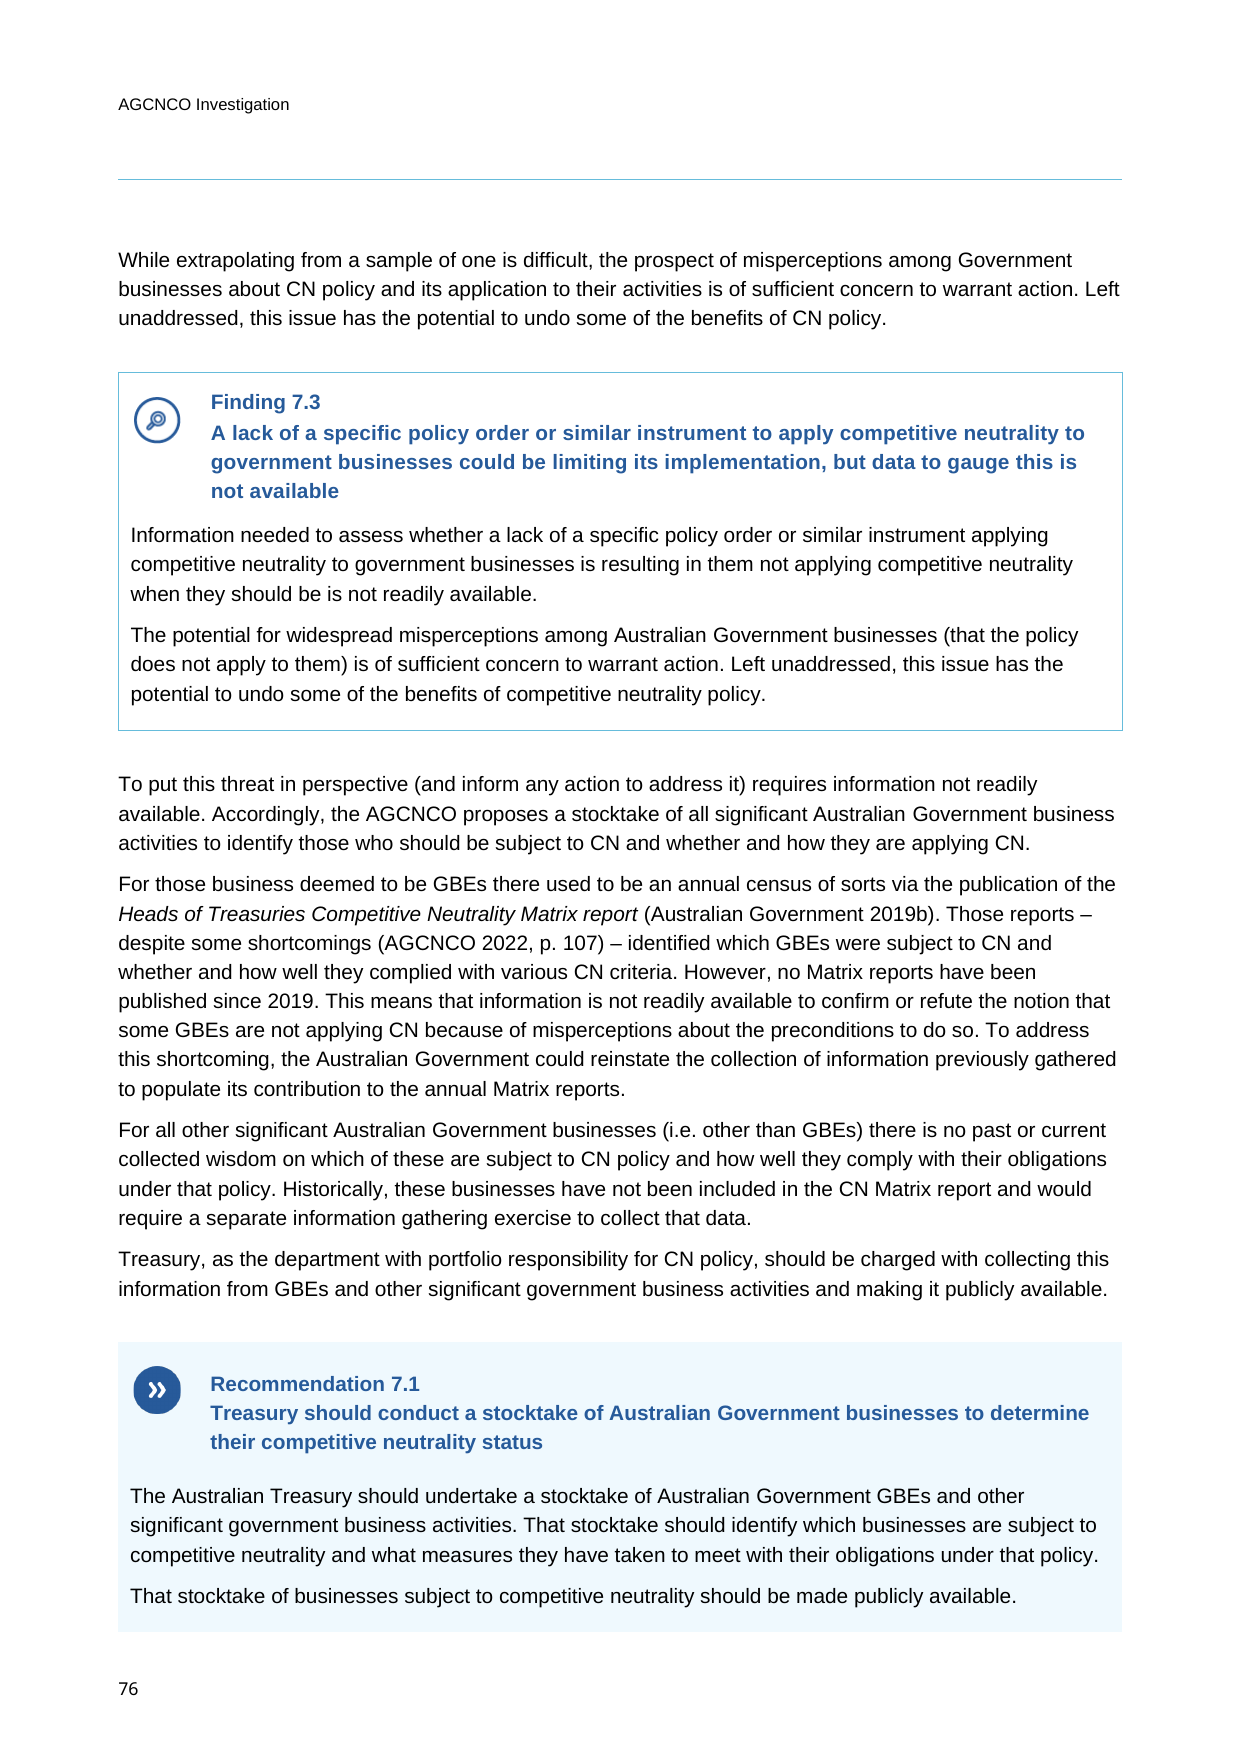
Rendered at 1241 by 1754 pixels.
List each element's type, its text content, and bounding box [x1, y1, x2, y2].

text To put this threat in perspective (and inform any action to address it) requires information not readily available. Accordingly, the AGCNCO proposes a stocktake of all significant Australian Government business activities to identify those who should be subject to CN and whether and how they are applying CN. [118, 767, 1122, 854]
table_cell Information needed to assess whether a lack of a specific policy order or similar instrument applying competitive neutrality to government businesses is resulting in them not applying competitive neutrality when they should be is not readily available. The potential for widespread misperceptions among Australian Government businesses (that the policy does not apply to them) is of sufficient concern to warrant action. Left unaddressed, this issue has the potential to undo some of the benefits of competitive neutrality policy. [119, 505, 1122, 729]
table_header Finding 7.3 A lack of a specific policy order or similar instrument to apply competitive neutrality to government businesses could be limiting its implementation, but data to gauge this is not available [193, 373, 1122, 505]
picture [133, 1366, 181, 1414]
table_cell The Australian Treasury should undertake a stocktake of Australian Government GBEs and other significant government business activities. That stocktake should identify which businesses are subject to competitive neutrality and what measures they have taken to meet with their obligations under that policy. That stocktake of businesses subject to competitive neutrality should be made publicly available. [118, 1466, 1122, 1632]
table_header [119, 373, 193, 505]
picture [133, 397, 182, 445]
table_header [118, 1342, 192, 1466]
text For those business deemed to be GBEs there used to be an annual census of sorts via the publication of the Heads of Treasuries Competitive Neutrality Matrix report (Australian Government 2019b). Those reports – despite some shortcomings (AGCNCO 2022, p. 107) – identified which GBEs were subject to CN and whether and how well they complied with various CN criteria. However, no Matrix reports have been published since 2019. This means that information is not readily available to confirm or refute the notion that some GBEs are not applying CN because of misperceptions about the preconditions to do so. To address this shortcoming, the Australian Government could reinstate the collection of information previously gathered to populate its contribution to the annual Matrix reports. [118, 867, 1122, 1100]
text Treasury, as the department with portfolio responsibility for CN policy, should be charged with collecting this information from GBEs and other significant government business activities and making it publicly available. [118, 1242, 1122, 1300]
text For all other significant Australian Government businesses (i.e. other than GBEs) there is no past or current collected wisdom on which of these are subject to CN policy and how well they comply with their obligations under that policy. Historically, these businesses have not been included in the CN Matrix report and would require a separate information gathering exercise to collect that data. [118, 1113, 1122, 1229]
text While extrapolating from a sample of one is difficult, the prospect of misperceptions among Government businesses about CN policy and its application to their activities is of sufficient concern to warrant action. Left unaddressed, this issue has the potential to undo some of the benefits of CN policy. [118, 242, 1122, 330]
table_header Recommendation 7.1 Treasury should conduct a stocktake of Australian Government businesses to determine their competitive neutrality status [193, 1342, 1122, 1466]
